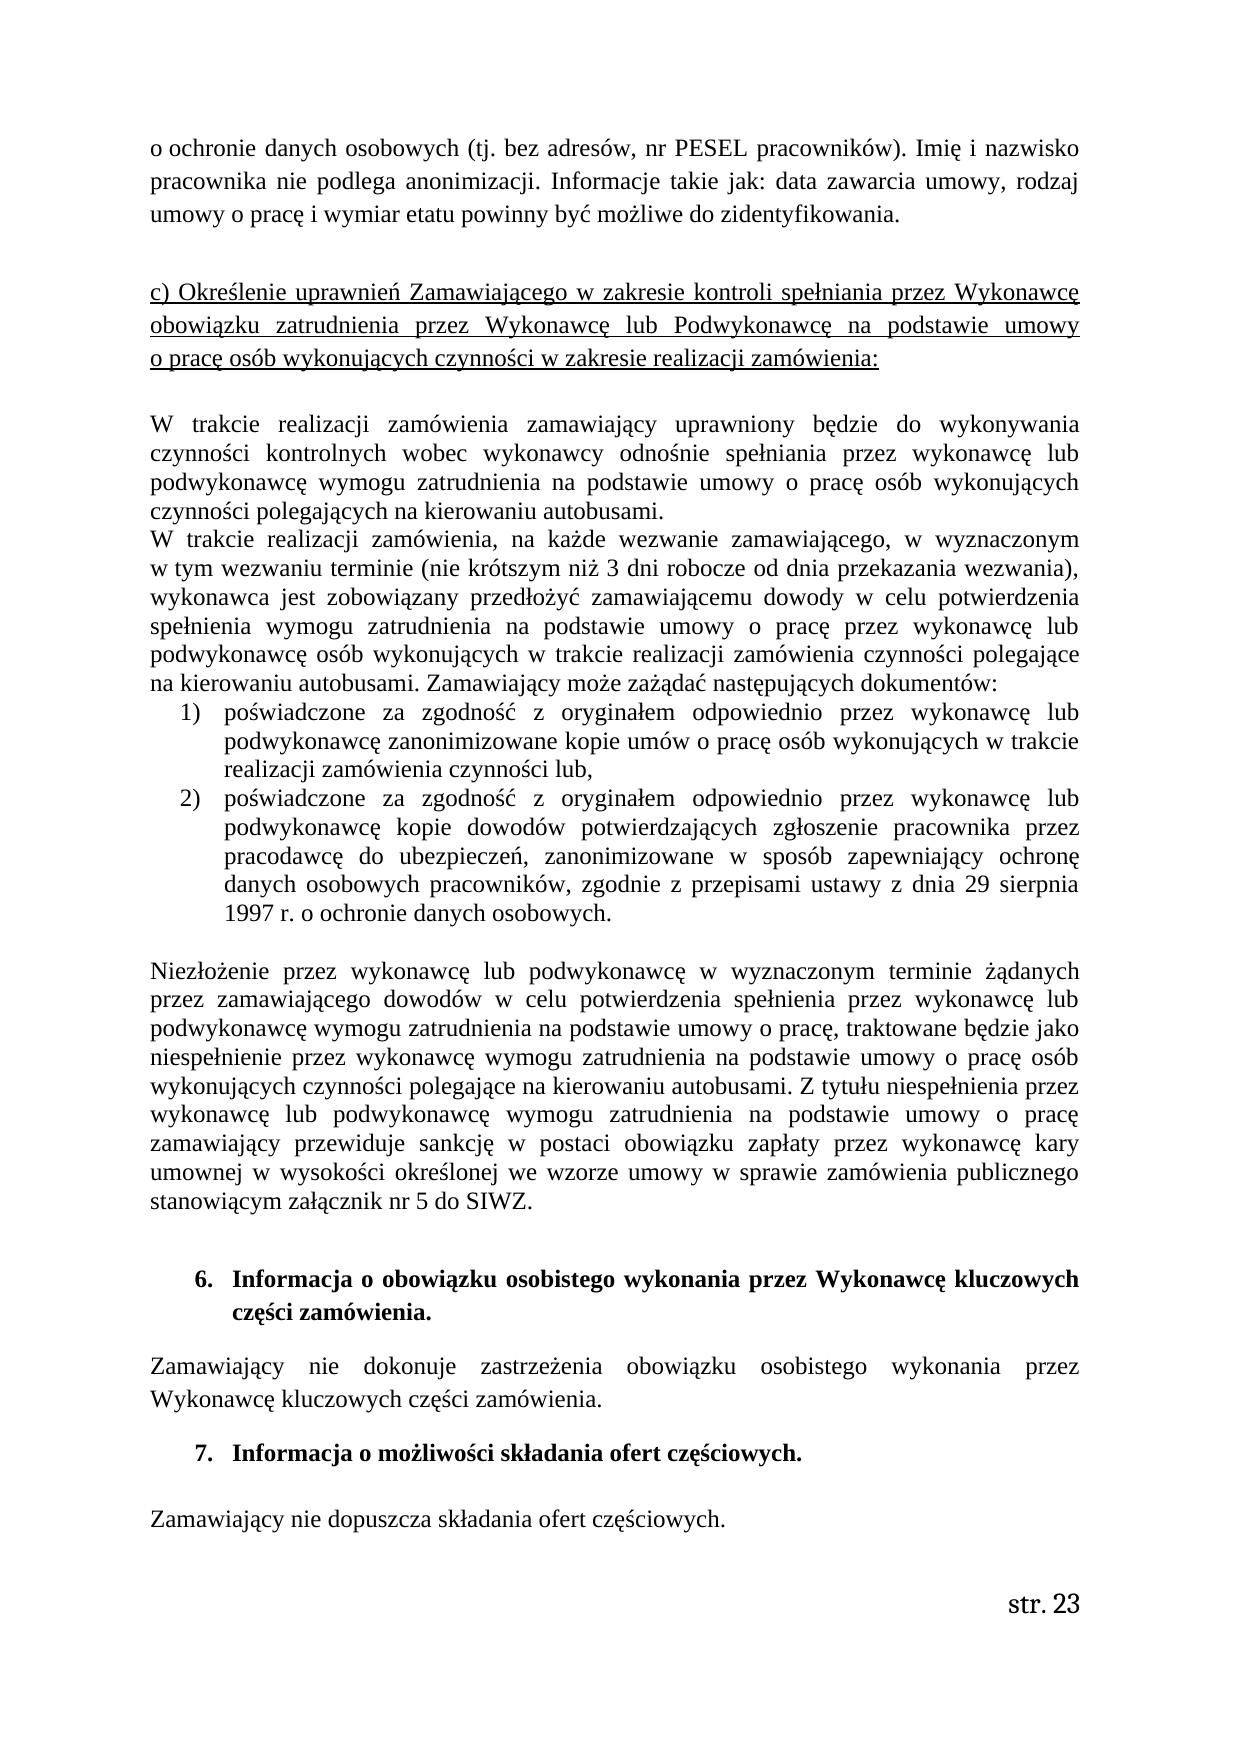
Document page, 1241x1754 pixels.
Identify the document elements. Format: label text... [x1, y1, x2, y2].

list poświadczone za zgodność z oryginałem odpowiednio przez wykonawcę lub podwykonawcę kopie dowodów potwierdzających zgłoszenie pracownika przez pracodawcę do ubezpieczeń, zanonimizowane w sposób zapewniający ochronę danych osobowych pracowników, zgodnie z przepisami ustawy z dnia 29 sierpnia 1997 r. o ochronie danych osobowych. [179, 783, 1080, 927]
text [150, 133, 1080, 228]
subtitle Informacja o możliwości składania ofert częściowych. [194, 1438, 1080, 1467]
text c) Określenie uprawnień Zamawiającego w zakresie kontroli spełniania przez Wykonawcę obowiązku zatrudnienia przez Wykonawcę lub Podwykonawcę na podstawie umowy o pracę osób wykonujących czynności w zakresie realizacji zamówienia: [150, 337, 1080, 372]
text Niezłożenie przez wykonawcę lub podwykonawcę w wyznaczonym terminie żądanych przez zamawiającego dowodów w celu potwierdzenia spełnienia przez wykonawcę lub podwykonawcę wymogu zatrudnienia na podstawie umowy o pracę, traktowane będzie jako niespełnienie przez wykonawcę wymogu zatrudnienia na podstawie umowy o pracę osób wykonujących czynności polegające na kierowaniu autobusami. Z tytułu niespełnienia przez wykonawcę lub podwykonawcę wymogu zatrudnienia na podstawie umowy o pracę zamawiający przewiduje sankcję w postaci obowiązku zapłaty przez wykonawcę kary umownej w wysokości określonej we wzorze umowy w sprawie zamówienia publicznego stanowiącym załącznik nr 5 do SIWZ. [150, 956, 1080, 1214]
text Zamawiający nie dopuszcza składania ofert częściowych. [150, 1504, 1080, 1533]
text W trakcie realizacji zamówienia zamawiający uprawniony będzie do wykonywania czynności kontrolnych wobec wykonawcy odnośnie spełniania przez wykonawcę lub podwykonawcę wymogu zatrudnienia na podstawie umowy o pracę osób wykonujących czynności polegających na kierowaniu autobusami. [150, 409, 1080, 524]
text W trakcie realizacji zamówienia, na każde wezwanie zamawiającego, w wyznaczonym w tym wezwaniu terminie (nie krótszym niż 3 dni robocze od dnia przekazania wezwania), wykonawca jest zobowiązany przedłożyć zamawiającemu dowody w celu potwierdzenia spełnienia wymogu zatrudnienia na podstawie umowy o pracę przez wykonawcę lub podwykonawcę osób wykonujących w trakcie realizacji zamówienia czynności polegające na kierowaniu autobusami. Zamawiający może zażądać następujących dokumentów: [150, 524, 1080, 697]
text c) Określenie uprawnień Zamawiającego w zakresie kontroli spełniania przez Wykonawcę obowiązku zatrudnienia przez Wykonawcę lub Podwykonawcę na podstawie umowy o pracę osób wykonujących czynności w zakresie realizacji zamówienia: [150, 277, 1080, 302]
subtitle Zamawiający nie dokonuje zastrzeżenia obowiązku osobistego wykonania przez Wykonawcę kluczowych części zamówienia. [150, 1351, 1080, 1413]
text c) Określenie uprawnień Zamawiającego w zakresie kontroli spełniania przez Wykonawcę obowiązku zatrudnienia przez Wykonawcę lub Podwykonawcę na podstawie umowy o pracę osób wykonujących czynności w zakresie realizacji zamówienia: [150, 304, 1080, 336]
list poświadczone za zgodność z oryginałem odpowiednio przez wykonawcę lub podwykonawcę zanonimizowane kopie umów o pracę osób wykonujących w trakcie realizacji zamówienia czynności lub, [179, 697, 1080, 783]
subtitle Informacja o obowiązku osobistego wykonania przez Wykonawcę kluczowych części zamówienia. [194, 1264, 1080, 1326]
